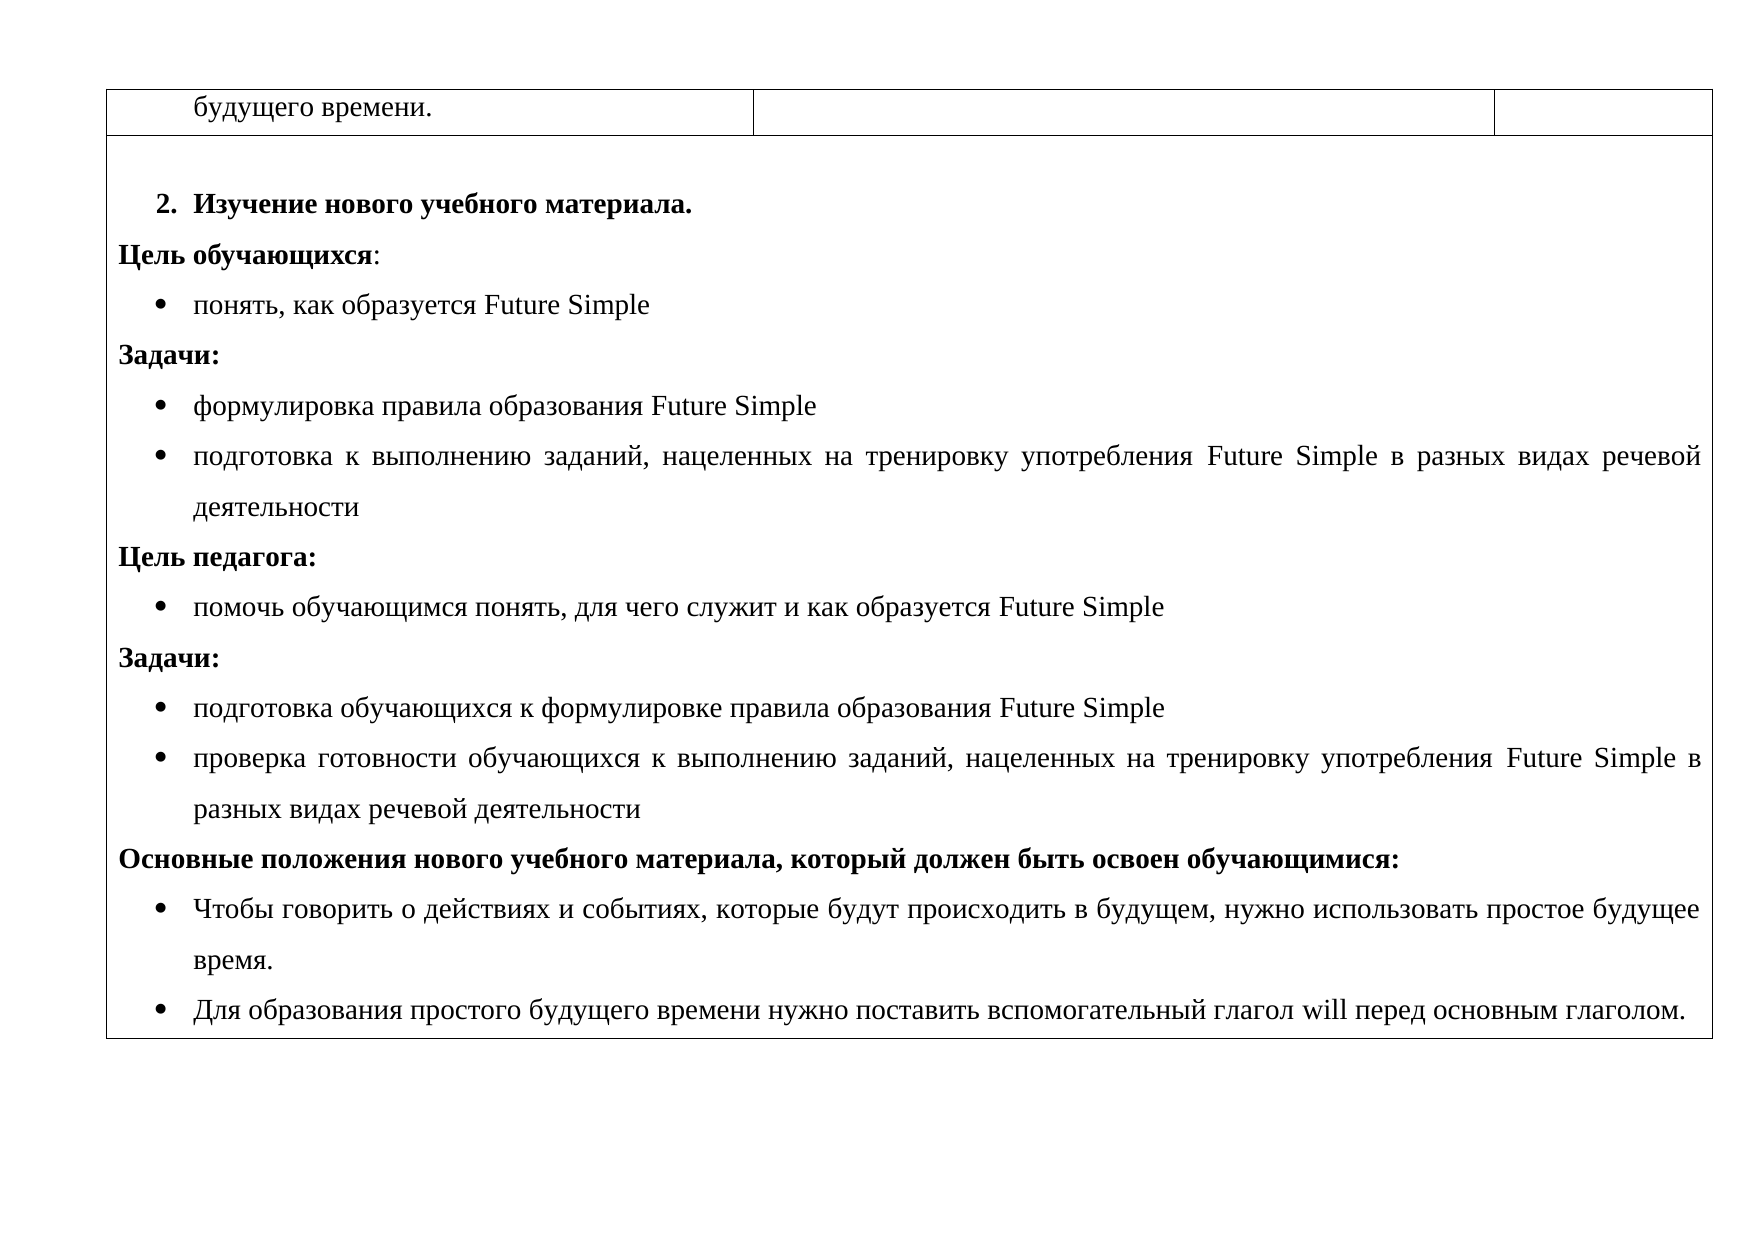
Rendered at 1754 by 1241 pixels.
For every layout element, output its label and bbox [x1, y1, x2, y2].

table_cell [754, 90, 1494, 135]
table_cell [1495, 90, 1712, 135]
table_cell [107, 90, 753, 135]
table_cell [107, 136, 1712, 1038]
